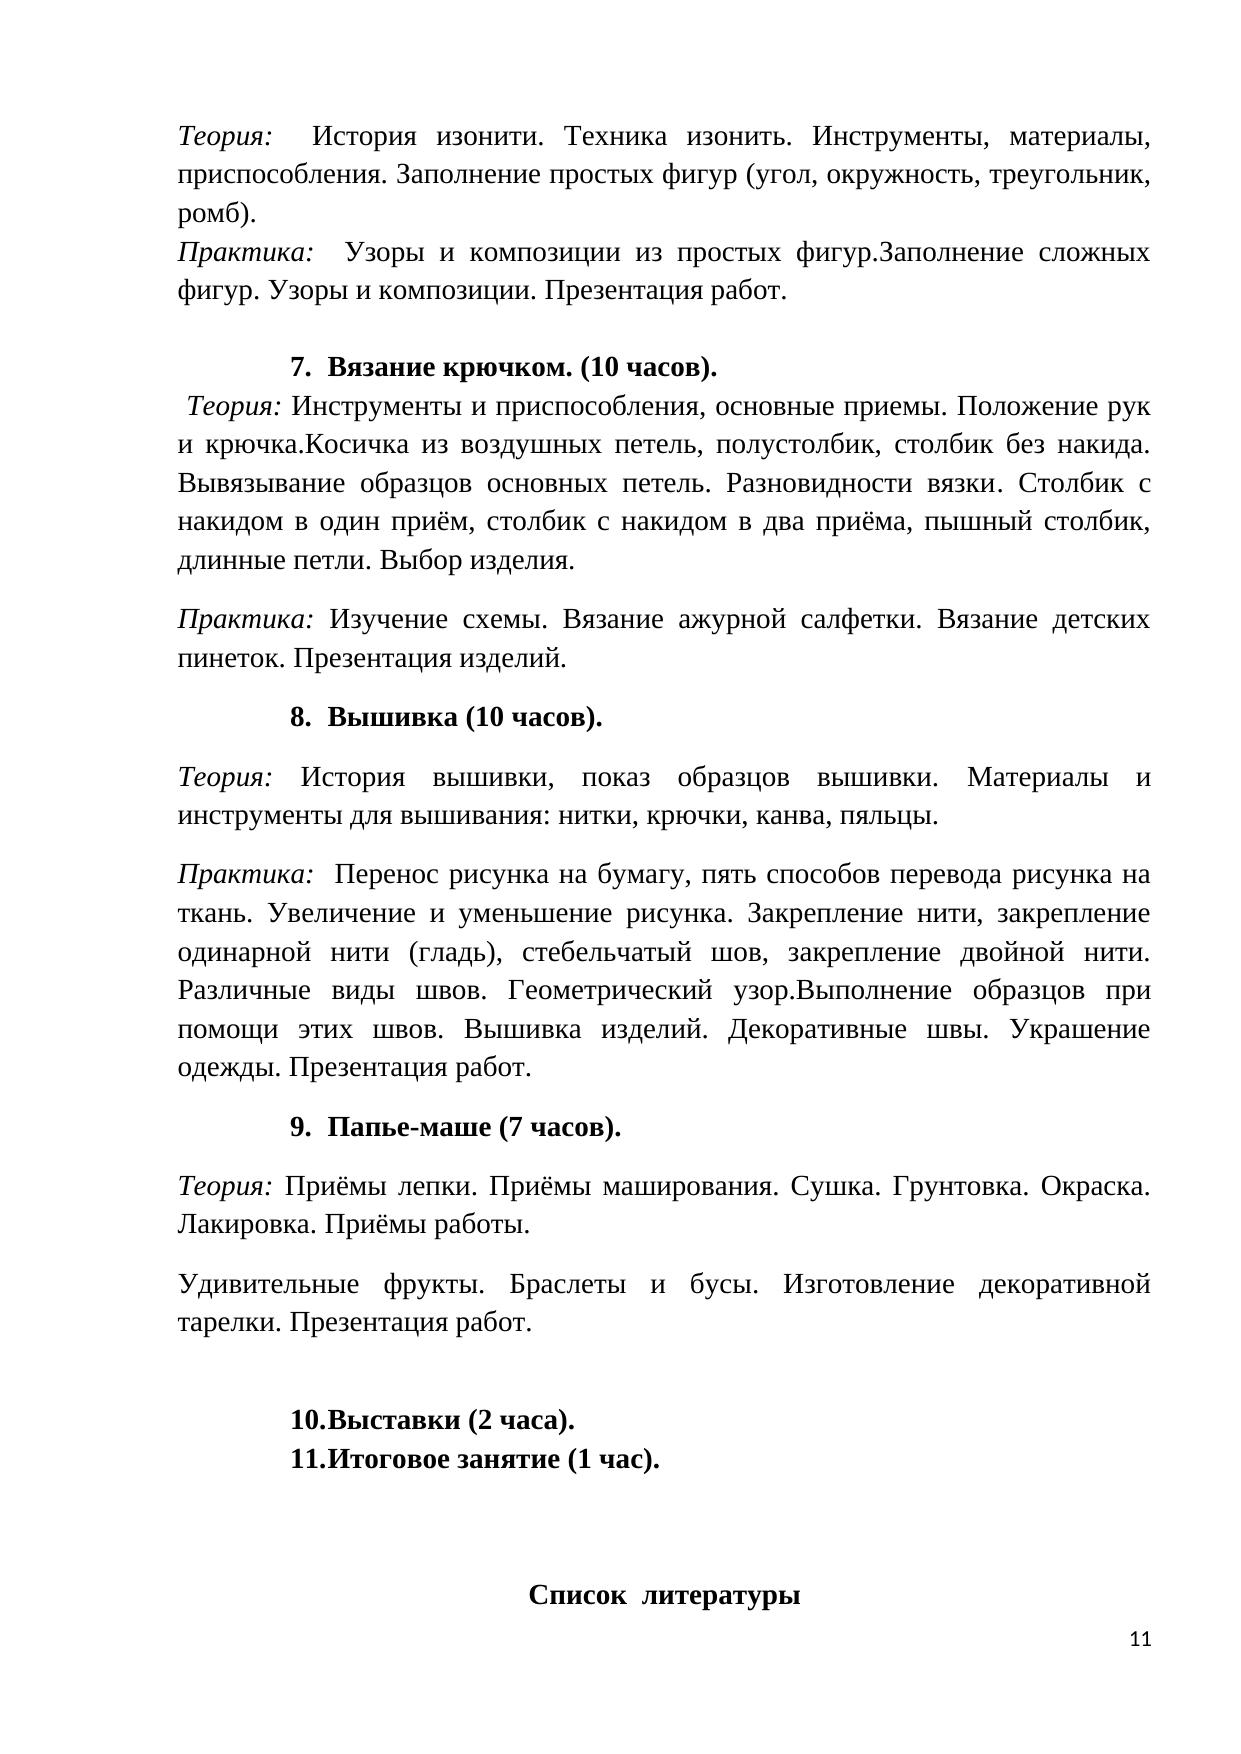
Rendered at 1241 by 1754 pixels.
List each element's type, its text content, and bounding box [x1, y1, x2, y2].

text Практика: Узоры и композиции из простых фигур.Заполнение сложных фигур. Узоры и композиции. Презентация работ. [177, 234, 1152, 306]
text Удивительные фрукты. Браслеты и бусы. Изготовление декоративной тарелки. Презентация работ. [177, 1266, 1152, 1338]
text Практика: Изучение схемы. Вязание ажурной салфетки. Вязание детских пинеток. Презентация изделий. [177, 601, 1152, 673]
text Теория: Инструменты и приспособления, основные приемы. Положение рук и крючка.Косичка из воздушных петель, полустолбик, столбик без накида. Вывязывание образцов основных петель. Разновидности вязки. Столбик с накидом в один приём, столбик с накидом в два приёма, пышный столбик, длинные петли. Выбор изделия. [177, 388, 1152, 576]
list Итоговое занятие (1 час). [290, 1441, 1152, 1474]
text Практика: Перенос рисунка на бумагу, пять способов перевода рисунка на ткань. Увеличение и уменьшение рисунка. Закрепление нити, закрепление одинарной нити (гладь), стебельчатый шов, закрепление двойной нити. Различные виды швов. Геометрический узор.Выполнение образцов при помощи этих швов. Вышивка изделий. Декоративные швы. Украшение одежды. Презентация работ. [177, 857, 1152, 1083]
text Теория: История изонити. Техника изонить. Инструменты, материалы, приспособления. Заполнение простых фигур (угол, окружность, треугольник, ромб). [177, 118, 1152, 229]
text Теория: Приёмы лепки. Приёмы маширования. Сушка. Грунтовка. Окраска. Лакировка. Приёмы работы. [177, 1168, 1152, 1240]
list Папье-маше (7 часов). [290, 1109, 1152, 1142]
text Теория: История вышивки, показ образцов вышивки. Материалы и инструменты для вышивания: нитки, крючки, канва, пяльцы. [177, 759, 1152, 831]
text Список литературы [177, 1577, 1152, 1611]
list Выставки (2 часа). [290, 1402, 1152, 1436]
list Вышивка (10 часов). [290, 699, 1152, 733]
list Вязание крючком. (10 часов). [290, 349, 1152, 383]
